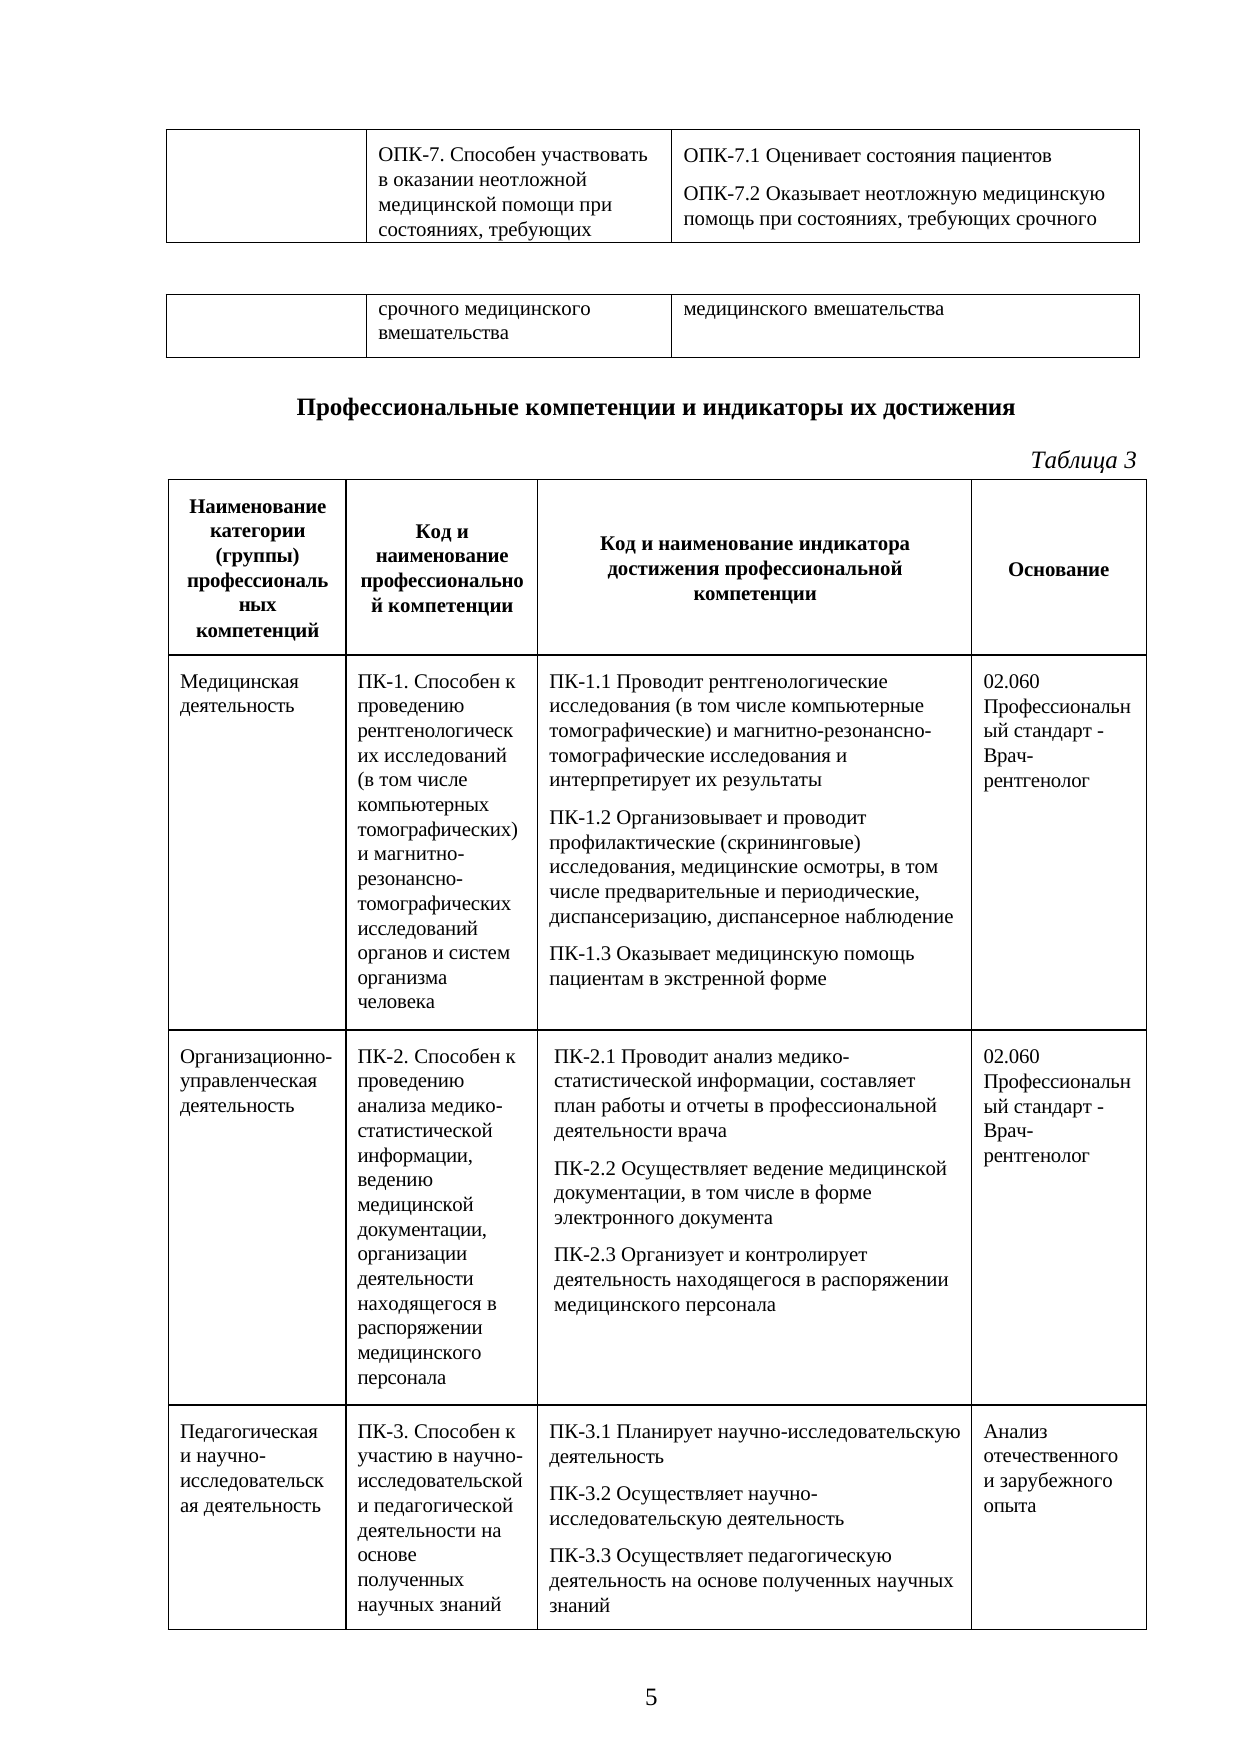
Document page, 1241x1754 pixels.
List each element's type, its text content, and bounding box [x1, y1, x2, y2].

table_cell ОПК-7. Способен участвовать в оказании неотложной медицинской помощи при состояниях, требующих [367, 130, 671, 242]
table_cell ПК-3. Способен к участию в научно- исследовательской и педагогической деятельности на основе полученных научных знаний [347, 1406, 537, 1629]
table_header Код и наименование профессионально й компетенции [347, 480, 537, 654]
table_header [167, 295, 366, 357]
table_header Основание [972, 480, 1146, 654]
table_cell ПК-3.1 Планирует научно-исследовательскую деятельность ПК-3.2 Осуществляет научно- исследовательскую деятельность ПК-3.3 Осуществляет педагогическую деятельность на основе полученных научных знаний [538, 1406, 971, 1629]
table_cell ПК-1.1 Проводит рентгенологические исследования (в том числе компьютерные томографические) и магнитно-резонансно- томографические исследования и интерпретирует их результаты ПК-1.2 Организовывает и проводит профилактические (скрининговые) исследования, медицинские осмотры, в том числе предварительные и периодические, диспансеризацию, диспансерное наблюдение ПК-1.3 Оказывает медицинскую помощь пациентам в экстренной форме [538, 656, 971, 1029]
table_cell ПК-2. Способен к проведению анализа медико- статистической информации, ведению медицинской документации, организации деятельности находящегося в распоряжении медицинского персонала [347, 1031, 537, 1404]
table_cell ОПК-7.1 Оценивает состояния пациентов ОПК-7.2 Оказывает неотложную медицинскую помощь при состояниях, требующих срочного [672, 130, 1139, 242]
table_header Наименование категории (группы) профессиональ ных компетенций [169, 480, 345, 654]
table_header Код и наименование индикатора достижения профессиональной компетенции [538, 480, 971, 654]
table_cell Педагогическая и научно- исследовательск ая деятельность [169, 1406, 345, 1629]
table_cell Анализ отечественного и зарубежного опыта [972, 1406, 1146, 1629]
table_cell ПК-1. Способен к проведению рентгенологическ их исследований (в том числе компьютерных томографических) и магнитно- резонансно- томографических исследований органов и систем организма человека [347, 656, 537, 1029]
table_header медицинского вмешательства [672, 295, 1139, 357]
table_cell Организационно- управленческая деятельность [169, 1031, 345, 1404]
table_cell Медицинская деятельность [169, 656, 345, 1029]
text Таблица 3 [44, 446, 1137, 474]
text Профессиональные компетенции и индикаторы их достижения [296, 392, 1152, 421]
table_header срочного медицинского вмешательства [367, 295, 671, 357]
table_cell 02.060 Профессиональн ый стандарт - Врач- рентгенолог [972, 1031, 1146, 1404]
table_cell 02.060 Профессиональн ый стандарт - Врач- рентгенолог [972, 656, 1146, 1029]
table_cell ПК-2.1 Проводит анализ медико- статистической информации, составляет план работы и отчеты в профессиональной деятельности врача ПК-2.2 Осуществляет ведение медицинской документации, в том числе в форме электронного документа ПК-2.3 Организует и контролирует деятельность находящегося в распоряжении медицинского персонала [538, 1031, 971, 1404]
